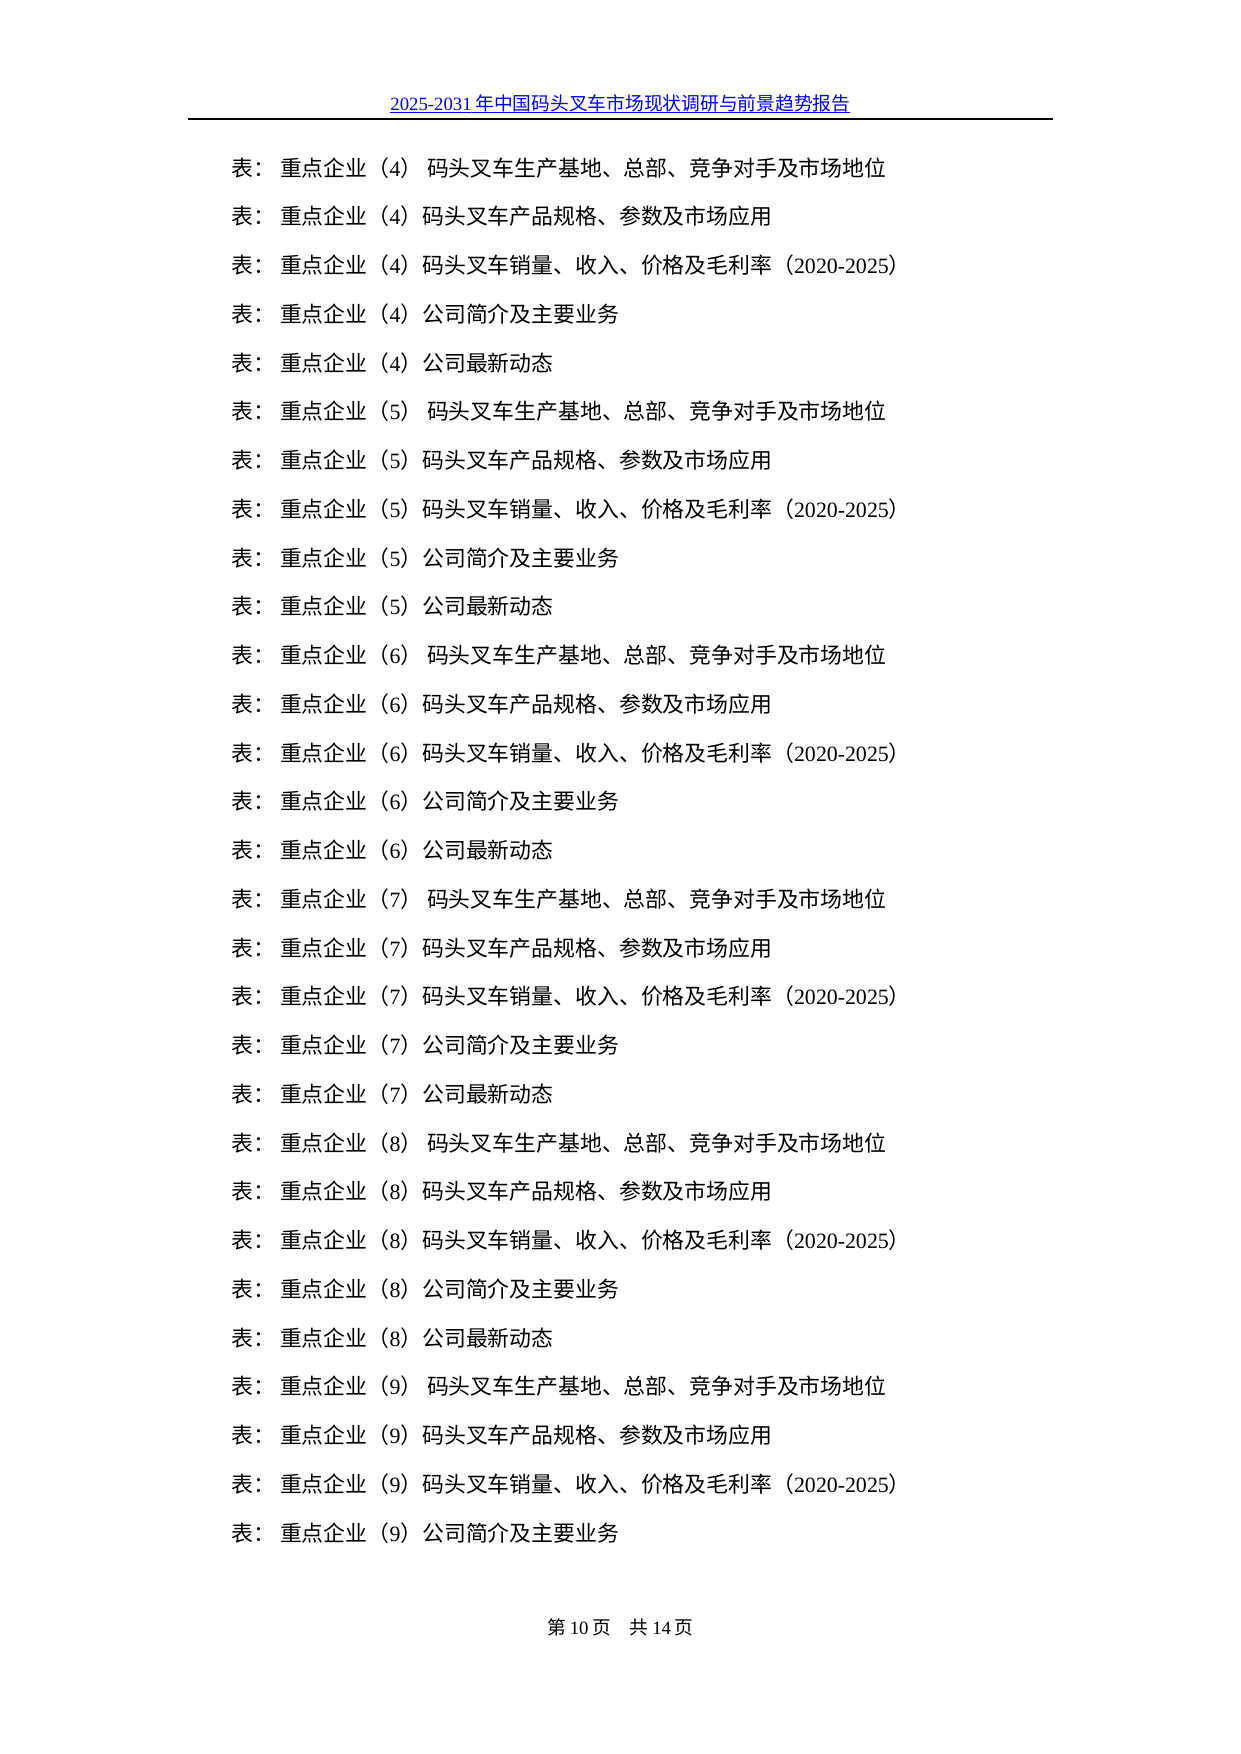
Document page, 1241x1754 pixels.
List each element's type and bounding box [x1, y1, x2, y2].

text [187, 150, 1053, 1548]
